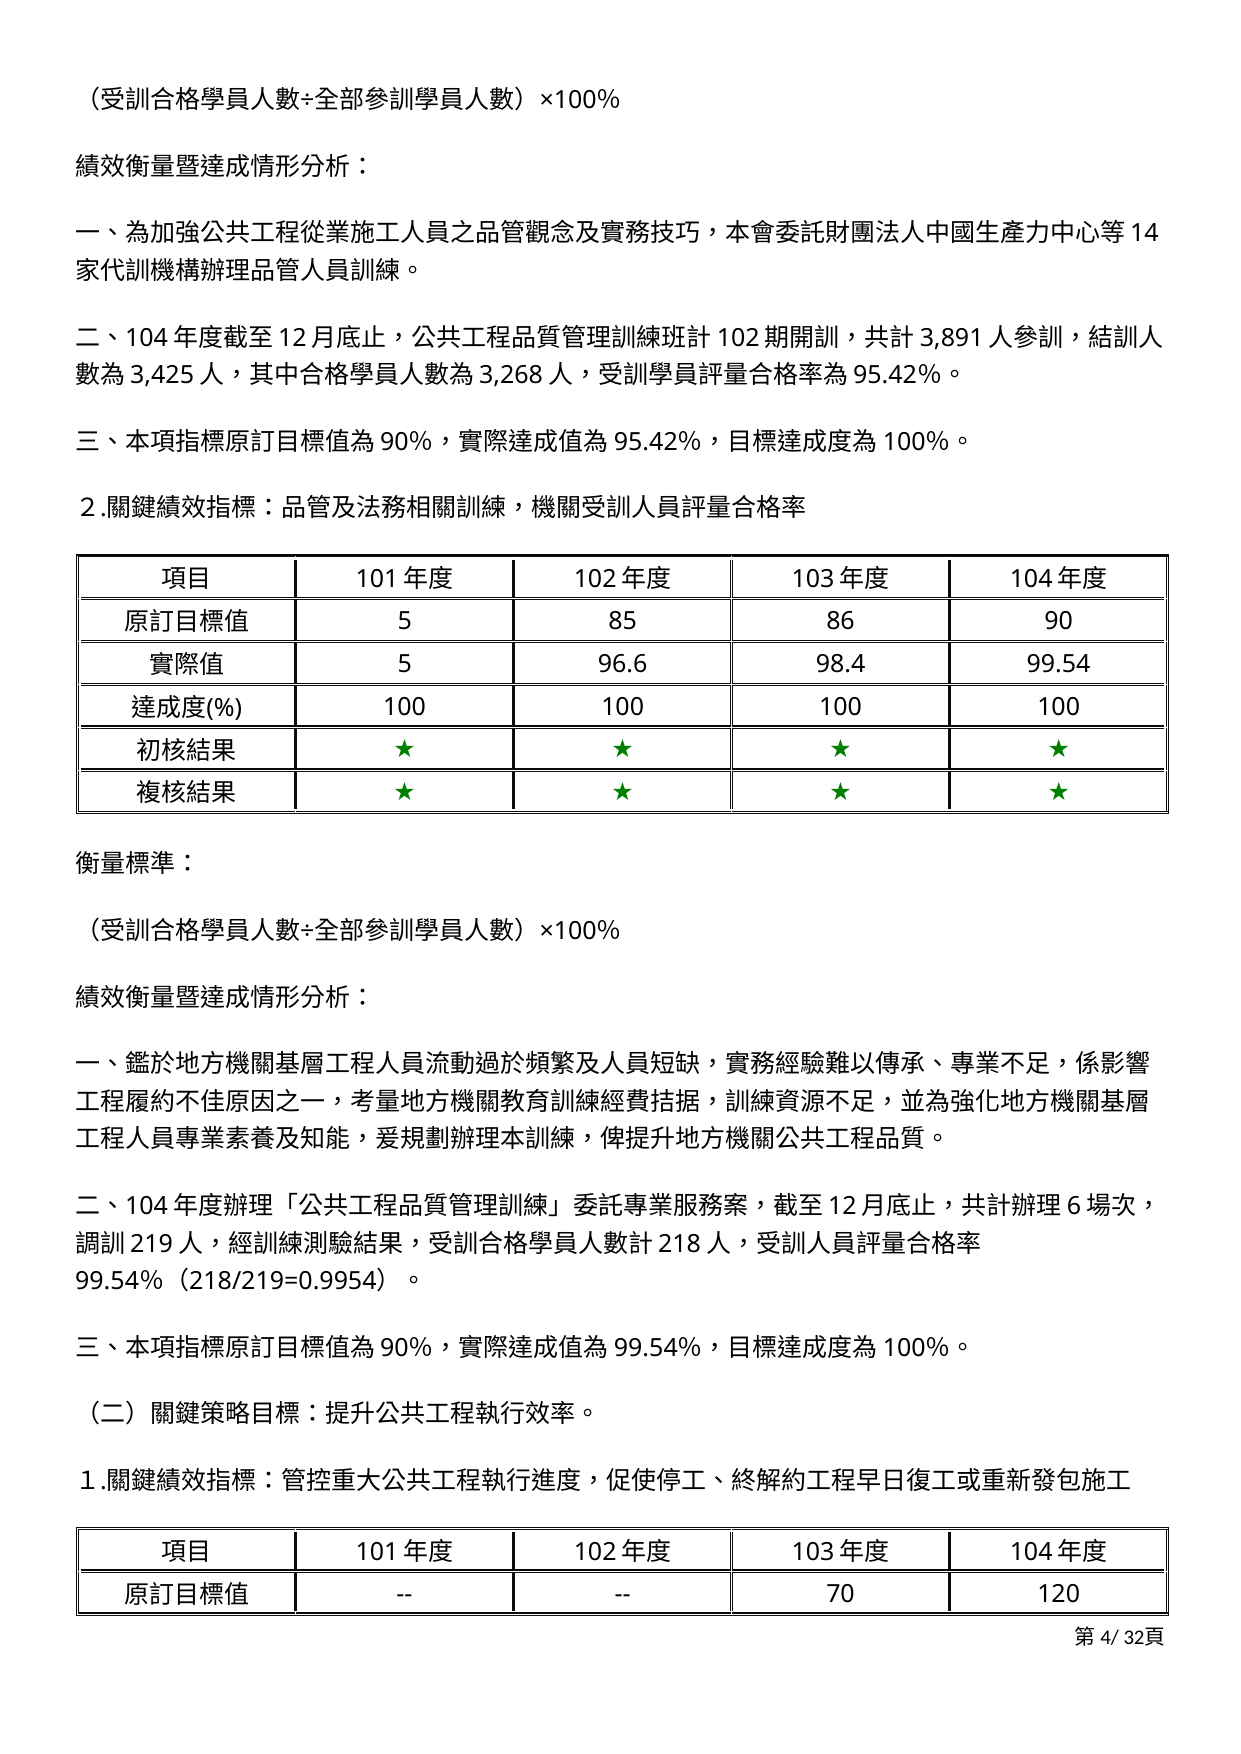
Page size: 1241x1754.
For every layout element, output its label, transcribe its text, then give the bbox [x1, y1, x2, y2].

table_header 項目 [79, 557, 295, 597]
table_cell 99.54 [951, 640, 1166, 682]
text 二、104年度截至12月底止，公共工程品質管理訓練班計102期開訓，共計3,891人參訓，結訓人數為3,425人，其中合格學員人數為3,268人，受訓學員評量合格率為95.42％。 [75, 316, 1165, 391]
table_cell -- [295, 1573, 513, 1612]
subtitle （二）關鍵策略目標：提升公共工程執行效率。 [75, 1393, 1165, 1431]
table_cell ★ [295, 772, 513, 811]
table_cell ★ [951, 725, 1166, 768]
table_header 101年度 [295, 557, 513, 597]
table_cell ★ [515, 729, 730, 768]
table_header 104年度 [949, 557, 1166, 597]
table_cell 96.6 [515, 643, 730, 682]
table_header 102年度 [513, 1530, 731, 1569]
subtitle １.關鍵績效指標：管控重大公共工程執行進度，促使停工、終解約工程早日復工或重新發包施工 [75, 1460, 1165, 1497]
table_cell ★ [733, 729, 948, 768]
table_cell 實際值 [79, 640, 294, 682]
table_cell 100 [515, 686, 730, 725]
table_header 103年度 [731, 1530, 949, 1569]
table_cell 100 [297, 686, 512, 725]
subtitle ２.關鍵績效指標：品管及法務相關訓練，機關受訓人員評量合格率 [75, 487, 1165, 525]
table_cell ★ [731, 772, 949, 811]
table_cell 98.4 [733, 643, 948, 682]
text 三、本項指標原訂目標值為90％，實際達成值為95.42％，目標達成度為100％。 [75, 421, 1165, 458]
table_cell 初核結果 [79, 725, 294, 768]
table_cell -- [513, 1573, 731, 1612]
text 三、本項指標原訂目標值為90％，實際達成值為99.54％，目標達成度為100％。 [75, 1327, 1165, 1364]
table_header 101年度 [295, 1530, 513, 1569]
table_cell 100 [733, 686, 948, 725]
table_cell 70 [731, 1573, 949, 1612]
table_cell 5 [297, 643, 512, 682]
table_cell 100 [951, 683, 1166, 725]
text （受訓合格學員人數÷全部參訓學員人數）×100％ [75, 910, 1165, 947]
table_cell 86 [733, 600, 948, 639]
text （受訓合格學員人數÷全部參訓學員人數）×100％ [75, 79, 1165, 116]
table_cell 複核結果 [79, 768, 295, 811]
text 績效衡量暨達成情形分析： [75, 977, 1165, 1014]
table_header 項目 [79, 1530, 295, 1569]
table_cell ★ [949, 768, 1166, 811]
table_header 104年度 [949, 1530, 1166, 1569]
table_cell 5 [297, 600, 512, 639]
table_cell ★ [513, 772, 731, 811]
table_cell 90 [949, 597, 1167, 639]
table_cell 85 [515, 600, 730, 639]
text 二、104年度辦理「公共工程品質管理訓練」委託專業服務案，截至12月底止，共計辦理6場次，調訓219人，經訓練測驗結果，受訓合格學員人數計218人，受訓人員評量合格率99.54％（218/219=0.9954）。 [75, 1185, 1165, 1297]
text 衡量標準： [75, 843, 1165, 881]
table_header 102年度 [513, 557, 731, 597]
text 一、鑑於地方機關基層工程人員流動過於頻繁及人員短缺，實務經驗難以傳承、專業不足，係影響工程履約不佳原因之一，考量地方機關教育訓練經費拮据，訓練資源不足，並為強化地方機關基層工程人員專業素養及知能，爰規劃辦理本訓練，俾提升地方機關公共工程品質。 [75, 1043, 1165, 1156]
table_header 103年度 [731, 557, 949, 597]
table_cell 達成度(%) [79, 683, 294, 725]
table_cell 原訂目標值 [79, 1569, 295, 1612]
text 績效衡量暨達成情形分析： [75, 146, 1165, 183]
text 一、為加強公共工程從業施工人員之品管觀念及實務技巧，本會委託財團法人中國生產力中心等14家代訓機構辦理品管人員訓練。 [75, 212, 1165, 287]
table_cell ★ [297, 729, 512, 768]
table_cell 原訂目標值 [77, 597, 295, 639]
table_cell 120 [949, 1569, 1166, 1612]
